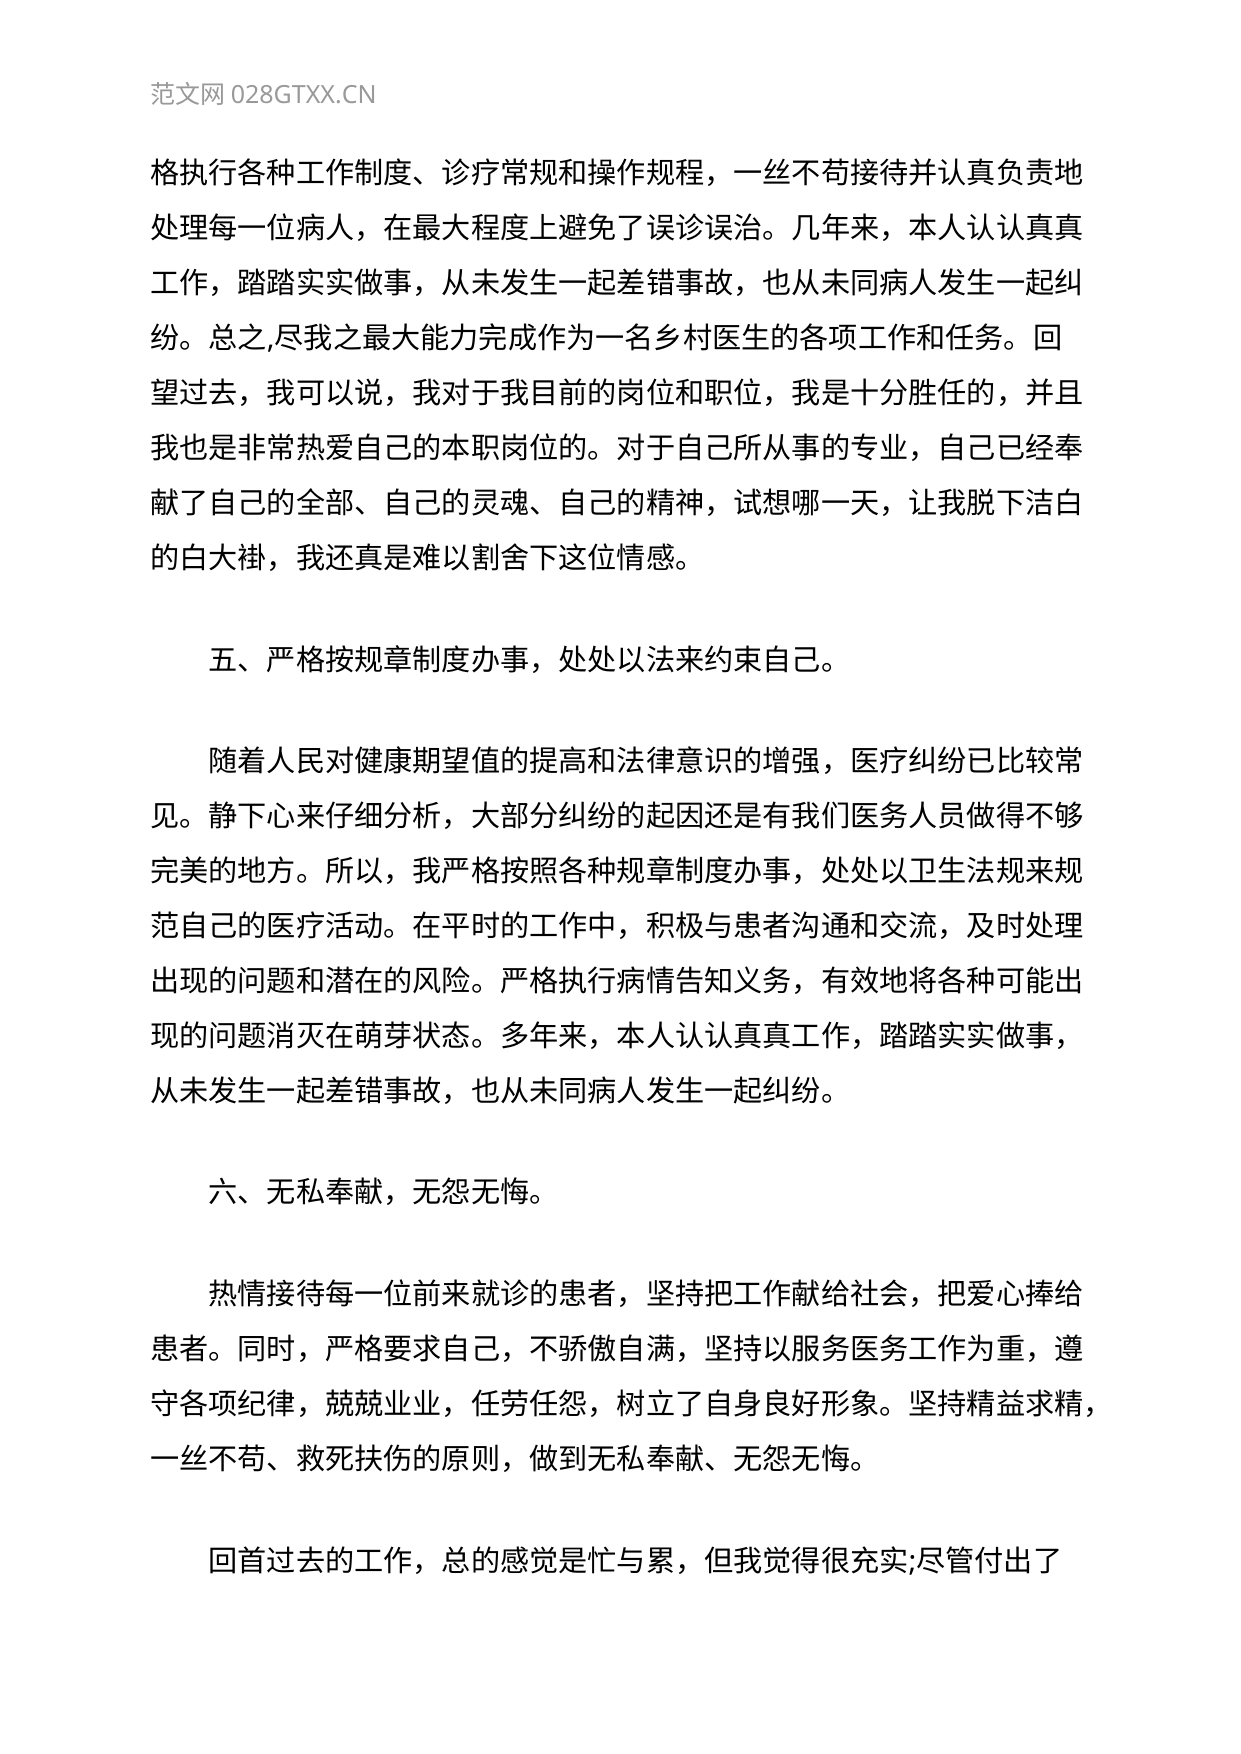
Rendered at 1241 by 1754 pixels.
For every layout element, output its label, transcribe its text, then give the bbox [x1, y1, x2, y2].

text 热情接待每一位前来就诊的患者，坚持把工作献给社会，把爱心捧给患者。同时，严格要求自己，不骄傲自满，坚持以服务医务工作为重，遵守各项纪律，兢兢业业，任劳任怨，树立了自身良好形象。坚持精益求精，一丝不苟、救死扶伤的原则，做到无私奉献、无怨无悔。 [150, 1271, 1090, 1478]
text 随着人民对健康期望值的提高和法律意识的增强，医疗纠纷已比较常见。静下心来仔细分析，大部分纠纷的起因还是有我们医务人员做得不够完美的地方。所以，我严格按照各种规章制度办事，处处以卫生法规来规范自己的医疗活动。在平时的工作中，积极与患者沟通和交流，及时处理出现的问题和潜在的风险。严格执行病情告知义务，有效地将各种可能出现的问题消灭在萌芽状态。多年来，本人认认真真工作，踏踏实实做事，从未发生一起差错事故，也从未同病人发生一起纠纷。 [150, 738, 1090, 1109]
text 六、无私奉献，无怨无悔。 [150, 1169, 1090, 1211]
text 五、严格按规章制度办事，处处以法来约束自己。 [150, 636, 1090, 678]
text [150, 1537, 1090, 1580]
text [150, 150, 1090, 577]
